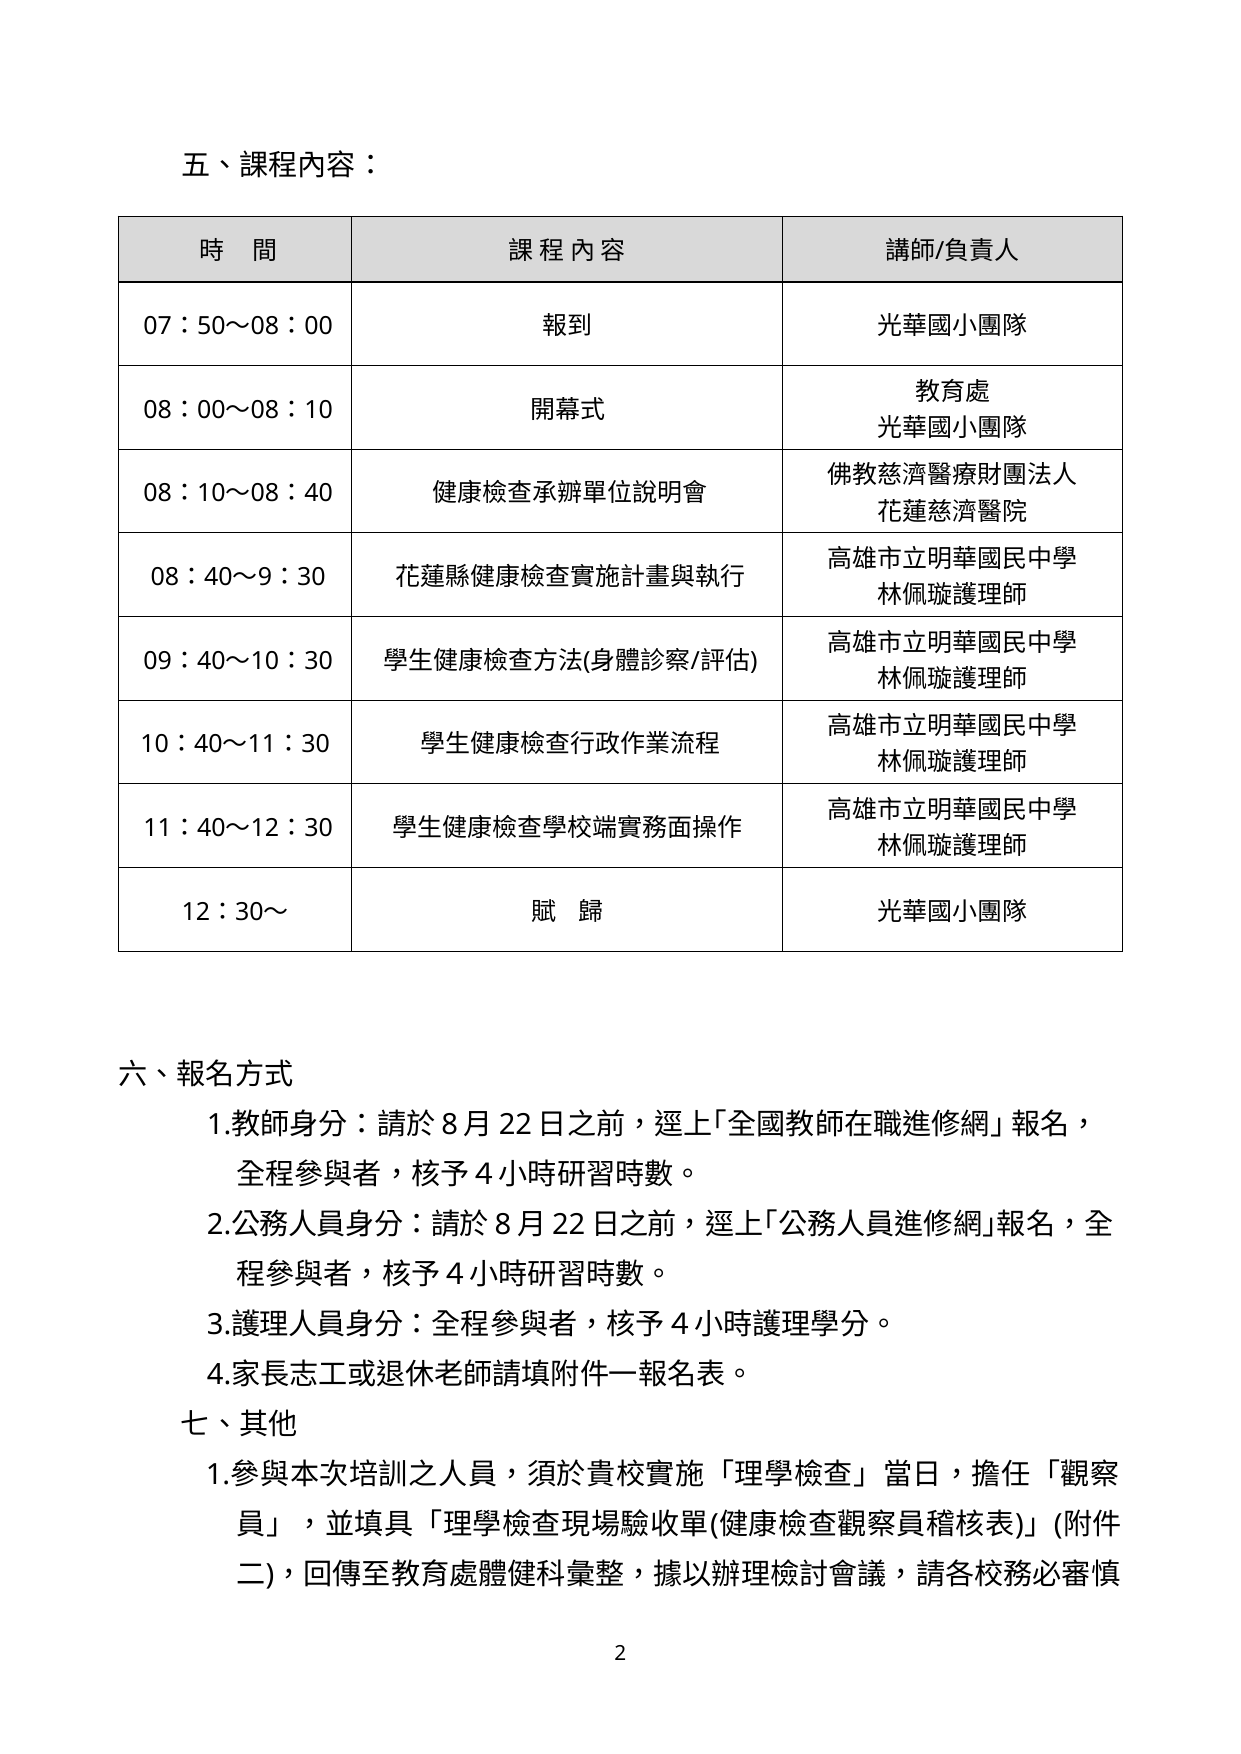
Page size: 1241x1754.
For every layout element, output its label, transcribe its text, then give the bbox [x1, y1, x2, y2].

table_cell 光華國小團隊 [783, 283, 1122, 365]
table_cell 賦 歸 [352, 868, 782, 951]
table_cell 08：10～08：40 [119, 450, 351, 532]
table_header 時 間 [119, 217, 351, 281]
table_cell 光華國小團隊 [783, 868, 1122, 951]
table_cell 學生健康檢查方法(身體診察/評估) [352, 617, 782, 699]
text 七、其他 [181, 1394, 1122, 1444]
table_cell 花蓮縣健康檢查實施計畫與執行 [352, 533, 782, 616]
table_cell 佛教慈濟醫療財團法人 花蓮慈濟醫院 [783, 450, 1122, 532]
table_header 講師/負責人 [783, 217, 1122, 281]
table_cell 教育處 光華國小團隊 [783, 366, 1122, 449]
table_cell 10：40～11：30 [119, 701, 351, 783]
text 五、課程內容： [181, 130, 1122, 184]
table_cell 開幕式 [352, 366, 782, 449]
table_cell 高雄市立明華國民中學 林佩璇護理師 [783, 533, 1122, 616]
table_cell 健康檢查承辧單位說明會 [352, 450, 782, 532]
table_cell 11：40～12：30 [119, 784, 351, 867]
table_cell 高雄市立明華國民中學 林佩璇護理師 [783, 701, 1122, 783]
table_cell 08：00～08：10 [119, 366, 351, 449]
table_cell 12：30～ [119, 868, 351, 951]
table_cell 學生健康檢查學校端實務面操作 [352, 784, 782, 867]
text 3.護理人員身分：全程參與者，核予４小時護理學分。 [207, 1294, 1122, 1344]
table_cell 07：50～08：00 [119, 283, 351, 365]
table_cell 高雄市立明華國民中學 林佩璇護理師 [783, 784, 1122, 867]
table_cell 報到 [352, 283, 782, 365]
table_cell 09：40～10：30 [119, 617, 351, 699]
text 六、報名方式 [118, 1044, 1122, 1094]
table_cell 08：40～9：30 [119, 533, 351, 616]
table_cell 高雄市立明華國民中學 林佩璇護理師 [783, 617, 1122, 699]
text 2.公務人員身分：請於8月22日之前，逕上｢公務人員進修網｣報名，全程參與者，核予４小時研習時數。 [207, 1194, 1122, 1294]
table_header 課 程 內 容 [352, 217, 782, 281]
text 4.家長志工或退休老師請填附件一報名表。 [207, 1344, 1122, 1394]
table_cell 學生健康檢查行政作業流程 [352, 701, 782, 783]
text 1.教師身分：請於8月22日之前，逕上｢全國教師在職進修網｣ 報名，全程參與者，核予４小時研習時數。 [207, 1094, 1122, 1194]
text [206, 1444, 1122, 1594]
